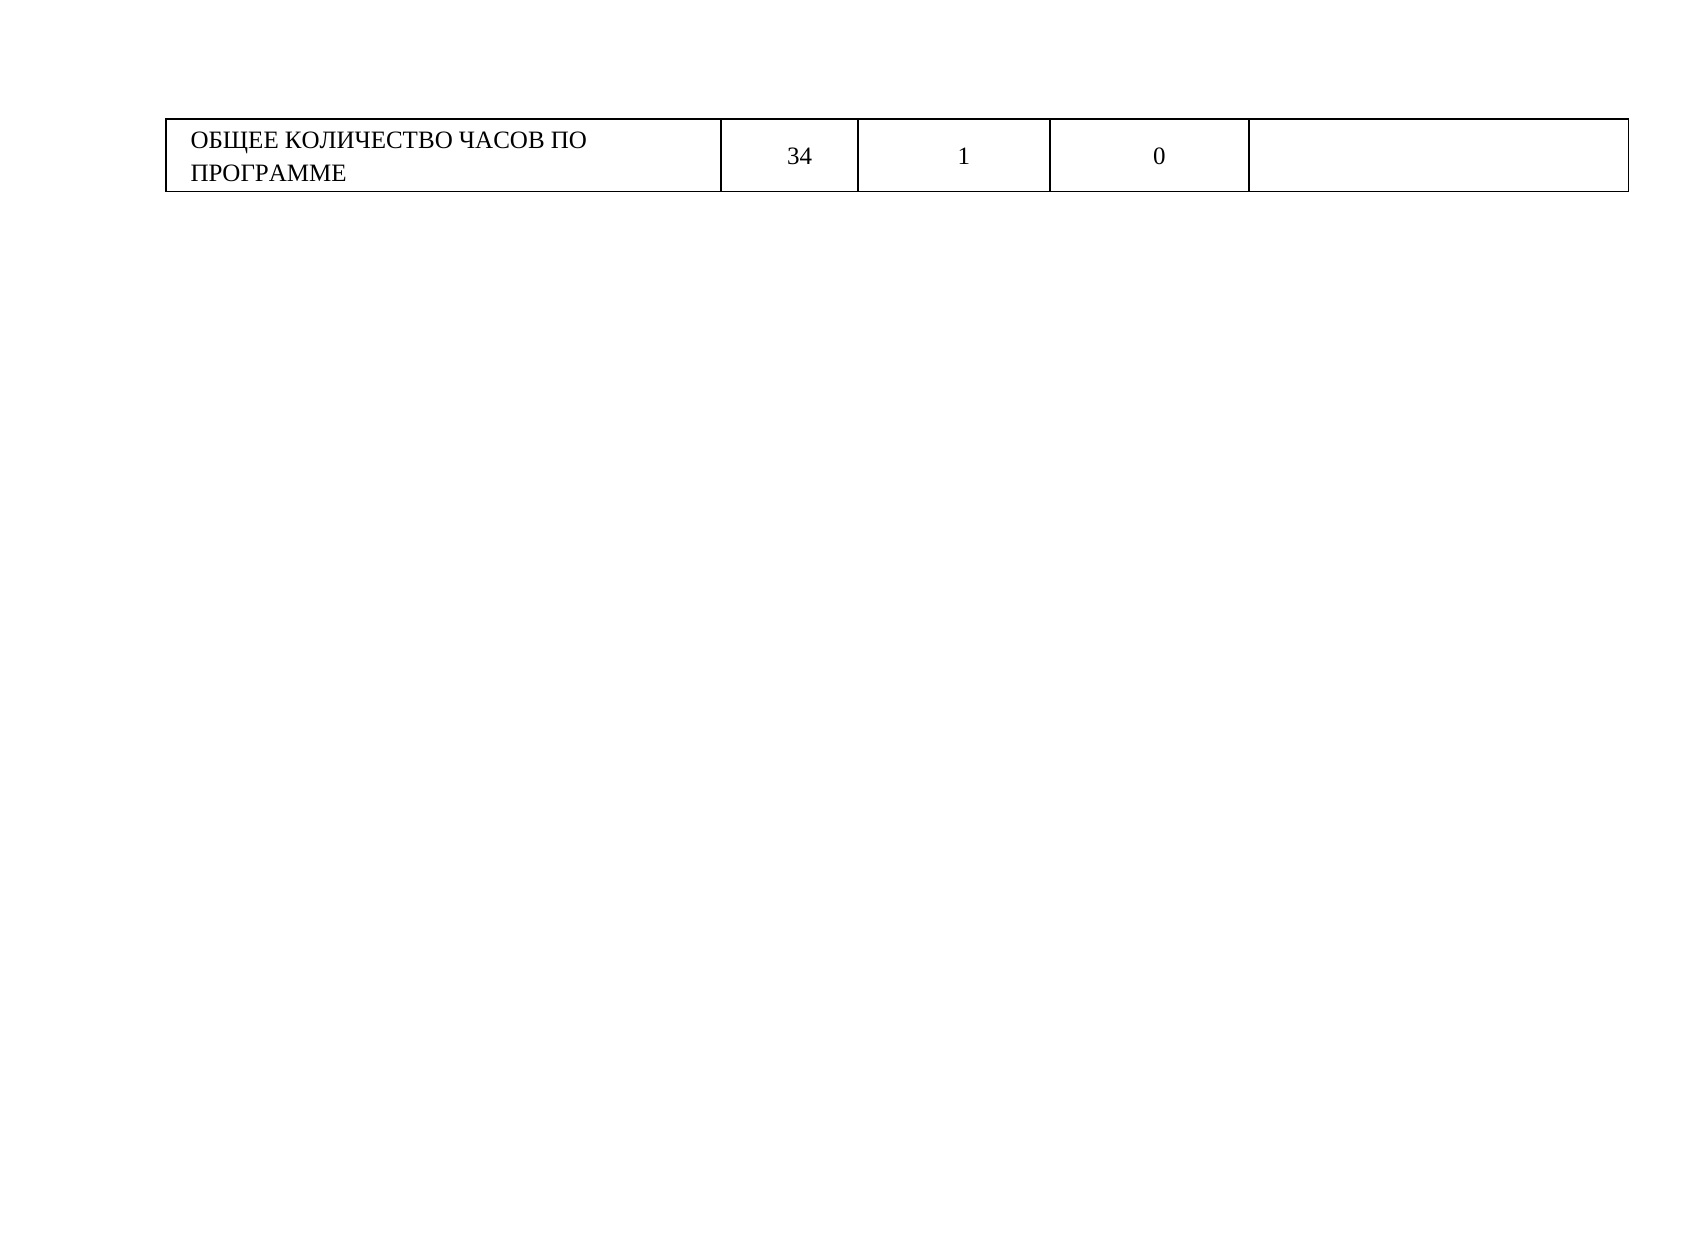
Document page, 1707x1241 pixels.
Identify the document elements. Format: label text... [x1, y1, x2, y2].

table_cell 34 [722, 120, 857, 191]
table_cell 1 [859, 120, 1049, 191]
table_cell 0 [1051, 120, 1248, 191]
table_cell [1250, 120, 1628, 191]
table_cell ОБЩЕЕ КОЛИЧЕСТВО ЧАСОВ ПО ПРОГРАММЕ [167, 120, 720, 191]
